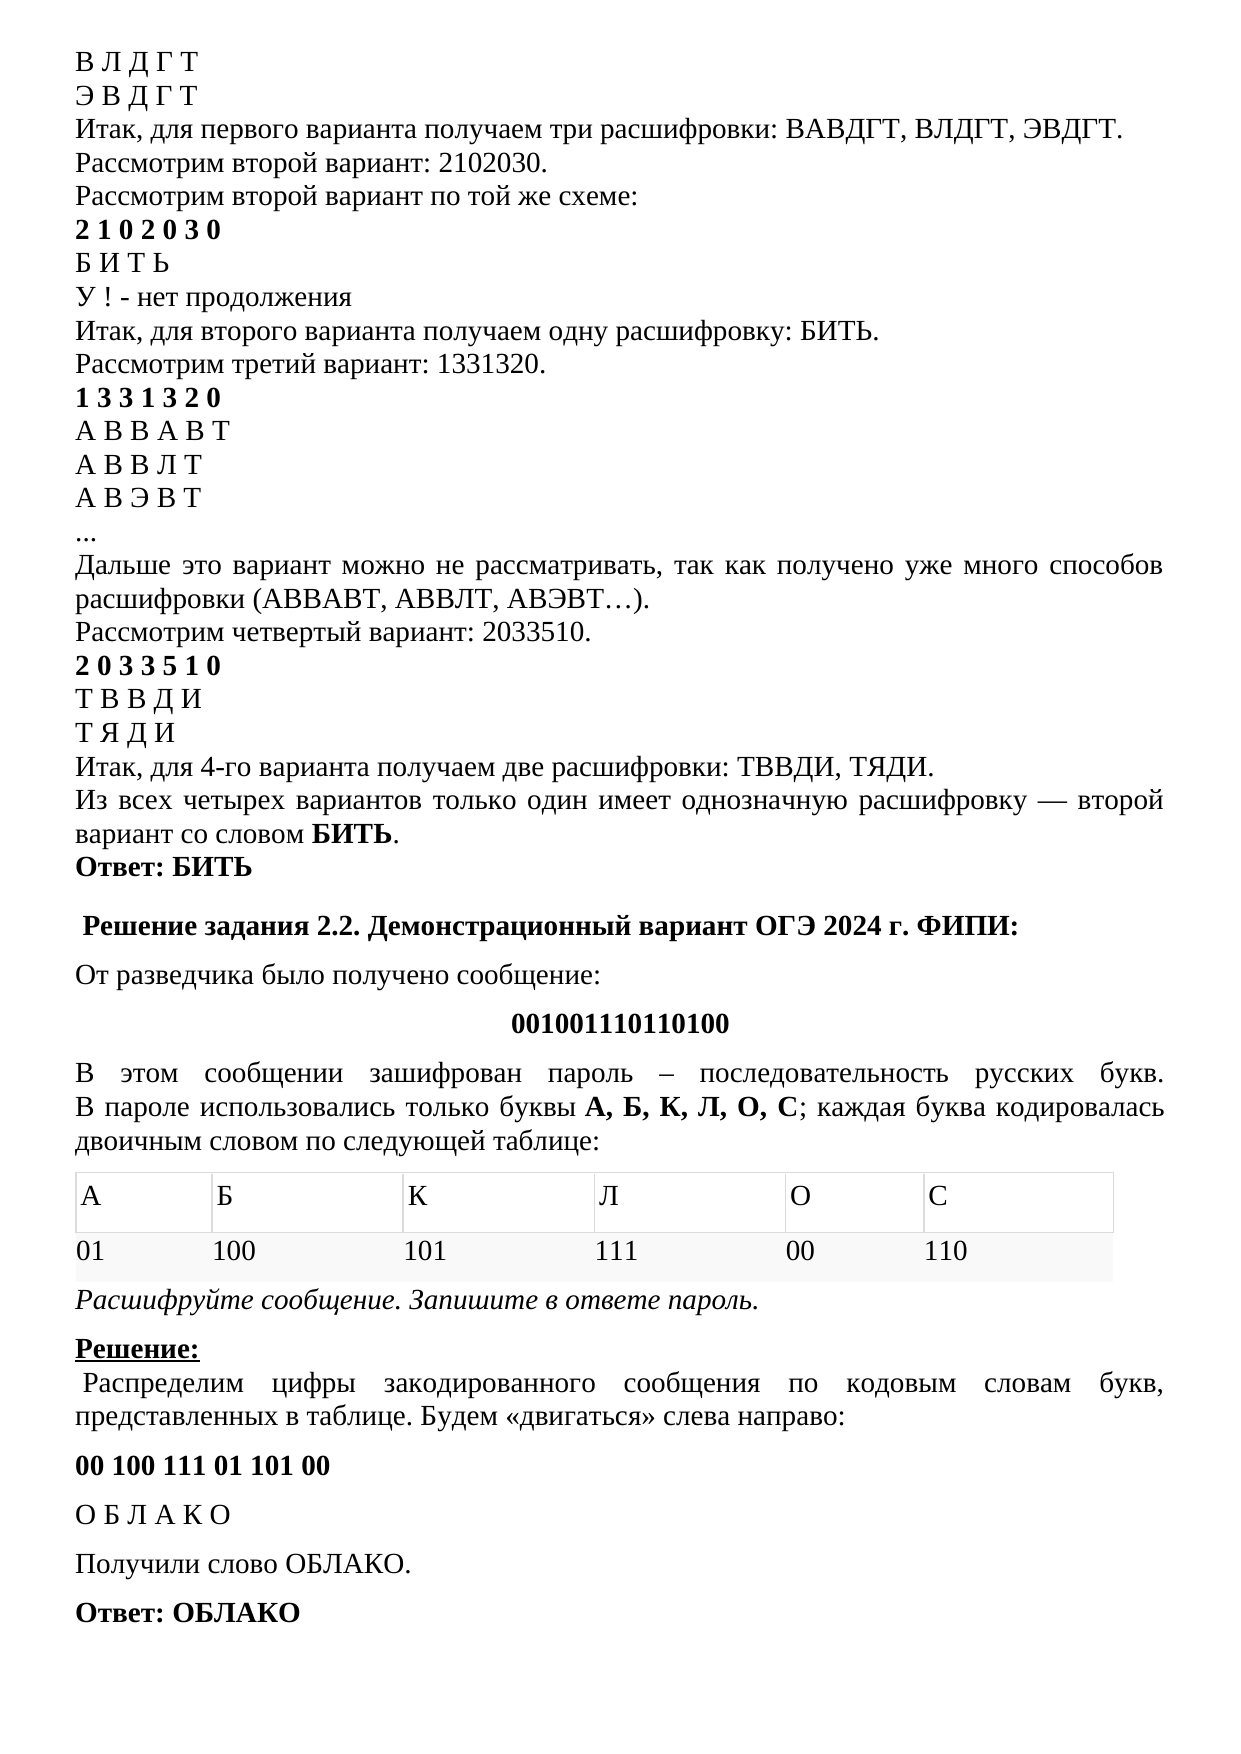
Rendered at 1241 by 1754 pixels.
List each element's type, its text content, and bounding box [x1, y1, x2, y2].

text Итак, для первого варианта получаем три расшифровки: ВАВДГТ, ВЛДГТ, ЭВДГТ. [75, 111, 1165, 145]
text 001001110110100 [75, 1006, 1165, 1040]
text Рассмотрим второй вариант: 2102030. [75, 145, 1165, 178]
text А В В А В Т [75, 413, 1165, 447]
text Б И Т Ь [75, 246, 1165, 279]
text Дальше это вариант можно не рассматривать, так как получено уже много способов расшифровки (АВВАВТ, АВВЛТ, АВЭВТ…). [75, 547, 1165, 614]
text Итак, для второго варианта получаем одну расшифровку: БИТЬ. [75, 313, 1165, 346]
text Т В В Д И [75, 682, 1165, 715]
text ... [75, 514, 1165, 547]
text 2 1 0 2 0 3 0 [75, 212, 1165, 246]
text В этом сообщении зашифрован пароль – последовательность русских букв. В пароле использовались только буквы А, Б, К, Л, О, С; каждая буква кодировалась двоичным словом по следующей таблице: [75, 1056, 1165, 1156]
text 1 3 3 1 3 2 0 [75, 380, 1165, 413]
table_header О [786, 1173, 924, 1232]
text Решение задания 2.2. Демонстрационный вариант ОГЭ 2024 г. ФИПИ: [75, 883, 1165, 942]
table_header С [925, 1173, 1113, 1232]
table_cell 111 [594, 1233, 786, 1282]
table_cell 100 [212, 1233, 403, 1282]
text В Л Д Г Т [75, 44, 1165, 78]
text Рассмотрим второй вариант по той же схеме: [75, 178, 1165, 212]
text Решение: Распределим цифры закодированного сообщения по кодовым словам букв, представленных в таблице. Будем «двигаться» слева направо: [75, 1331, 1165, 1432]
table_header К [404, 1173, 594, 1232]
text 2 0 3 3 5 1 0 [75, 648, 1165, 682]
text Рассмотрим четвертый вариант: 2033510. [75, 614, 1165, 648]
text От разведчика было получено сообщение: [75, 957, 1165, 991]
text Получили слово ОБЛАКО. [75, 1546, 1165, 1579]
text Т Я Д И [75, 715, 1165, 749]
text А В В Л Т [75, 447, 1165, 480]
text Ответ: ОБЛАКО [75, 1595, 1165, 1629]
text Расшифруйте сообщение. Запишите в ответе пароль. [75, 1282, 1165, 1316]
table_header Л [595, 1173, 785, 1232]
table_cell 00 [786, 1233, 924, 1282]
text А В Э В Т [75, 480, 1165, 514]
text Э В Д Г Т [75, 78, 1165, 111]
text О Б Л А К О [75, 1497, 1165, 1530]
text Из всех четырех вариантов только один имеет однозначную расшифровку — второй вариант со словом БИТЬ. [75, 782, 1165, 849]
table_header Б [213, 1173, 403, 1232]
text Рассмотрим третий вариант: 1331320. [75, 346, 1165, 380]
table_cell 01 [76, 1233, 212, 1282]
table_cell 101 [403, 1233, 594, 1282]
table_header А [77, 1173, 212, 1232]
text Ответ: БИТЬ [75, 849, 1165, 883]
text Итак, для 4-го варианта получаем две расшифровки: ТВВДИ, ТЯДИ. [75, 749, 1165, 782]
table_cell 110 [924, 1233, 1113, 1282]
text У ! - нет продолжения [75, 279, 1165, 313]
text 00 100 111 01 101 00 [75, 1448, 1165, 1481]
